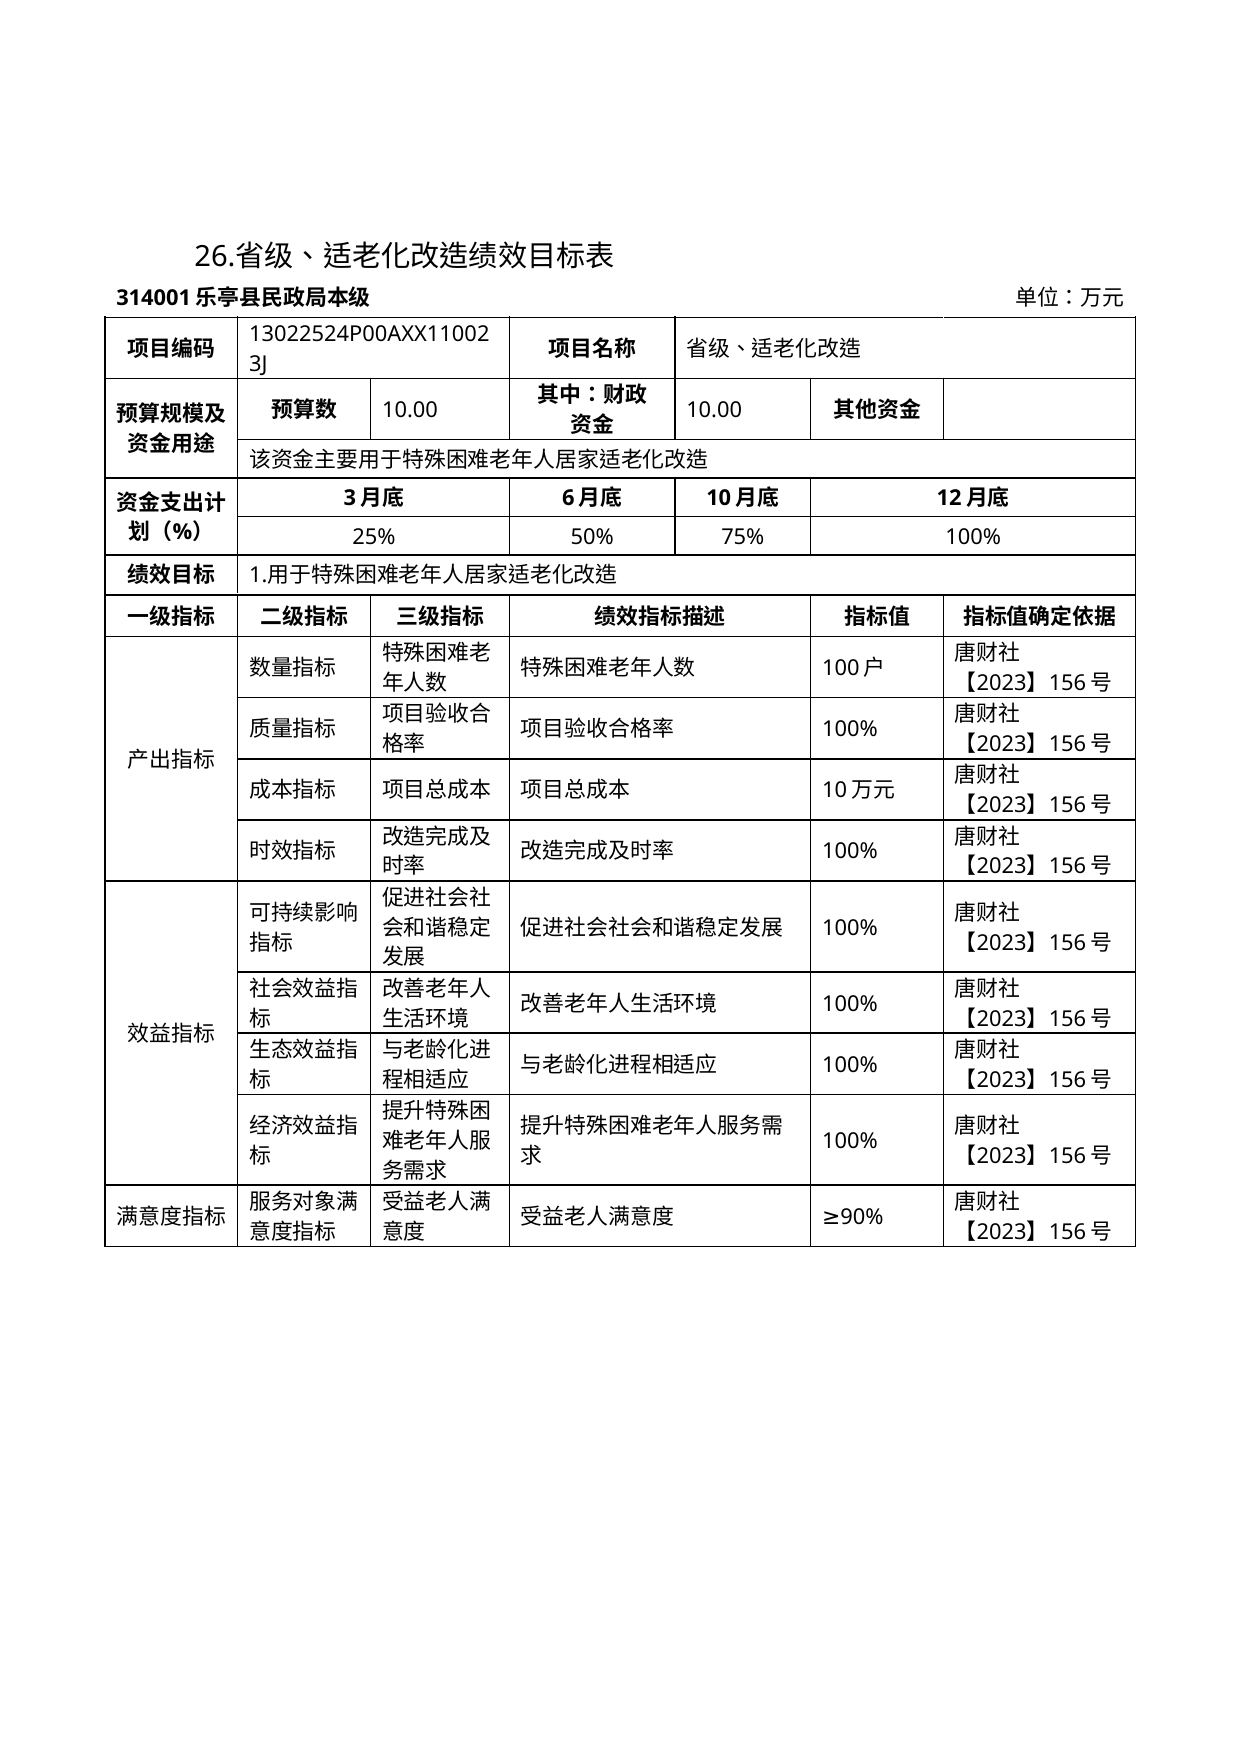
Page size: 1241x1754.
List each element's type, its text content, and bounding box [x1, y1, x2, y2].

table_cell 该资金主要用于特殊困难老年人居家适老化改造 [238, 440, 1135, 477]
table_cell 100% [811, 517, 1135, 554]
table_header 一级指标 [106, 596, 237, 636]
table_cell 10月底 [676, 479, 810, 516]
table_cell 服务对象满意度指标 [238, 1186, 370, 1246]
table_cell 75% [676, 517, 810, 554]
table_header 指标值确定依据 [944, 596, 1135, 636]
table_cell 可持续影响指标 [238, 882, 370, 971]
table_cell 受益老人满意度 [510, 1186, 810, 1246]
table_cell 质量指标 [238, 698, 370, 758]
table_cell 3月底 [238, 479, 509, 516]
table_cell 时效指标 [238, 821, 370, 880]
table_cell 10.00 [371, 379, 509, 439]
table_cell [944, 379, 1135, 439]
table_header 指标值 [811, 596, 943, 636]
table_cell 100% [811, 1034, 943, 1093]
table_cell 唐财社【2023】156号 [944, 1034, 1135, 1093]
table_cell 50% [510, 517, 674, 554]
table_cell 社会效益指标 [238, 973, 370, 1032]
table_cell 项目验收合格率 [510, 698, 810, 758]
table_cell 促进社会社会和谐稳定发展 [510, 882, 810, 971]
table_cell 改造完成及时率 [371, 821, 509, 880]
table_cell 满意度指标 [106, 1186, 237, 1246]
table_cell 受益老人满意度 [371, 1186, 509, 1246]
table_cell 成本指标 [238, 760, 370, 819]
table_cell 项目编码 [106, 318, 237, 378]
table_cell 提升特殊困难老年人服务需求 [371, 1095, 509, 1184]
table_cell 预算数 [238, 379, 370, 439]
table_cell 经济效益指标 [238, 1095, 370, 1184]
table_cell 100% [811, 973, 943, 1032]
table_cell 25% [238, 517, 509, 554]
table_cell 与老龄化进程相适应 [371, 1034, 509, 1093]
table_header 绩效指标描述 [510, 596, 810, 636]
table_header 三级指标 [371, 596, 509, 636]
table_cell 100% [811, 1095, 943, 1184]
table_cell 改造完成及时率 [510, 821, 810, 880]
table_cell 改善老年人生活环境 [510, 973, 810, 1032]
table_header 二级指标 [238, 596, 370, 636]
table_cell 100% [811, 882, 943, 971]
table_cell 唐财社【2023】156号 [944, 1095, 1135, 1184]
table_cell 12月底 [811, 479, 1135, 516]
table_cell 其中：财政 资金 [510, 379, 674, 439]
table_cell 唐财社【2023】156号 [944, 882, 1135, 971]
table_cell 资金支出计划（%） [106, 479, 237, 554]
table_cell 改善老年人生活环境 [371, 973, 509, 1032]
table_cell 其他资金 [811, 379, 943, 439]
table_cell 项目名称 [510, 318, 674, 378]
table_cell 唐财社【2023】156号 [944, 1186, 1135, 1246]
table_cell 10万元 [811, 760, 943, 819]
table_cell 唐财社【2023】156号 [944, 973, 1135, 1032]
table_header 314001乐亭县民政局本级 [106, 277, 943, 316]
table_cell 绩效目标 [106, 556, 237, 592]
table_cell 数量指标 [238, 637, 370, 697]
table_cell 唐财社【2023】156号 [944, 760, 1135, 819]
table_header 单位：万元 [944, 277, 1135, 316]
table_cell 10.00 [676, 379, 810, 439]
text 26.省级、适老化改造绩效目标表 [136, 235, 1104, 275]
table_cell 项目总成本 [510, 760, 810, 819]
table_cell 预算规模及资金用途 [106, 379, 237, 477]
table_cell 6月底 [510, 479, 674, 516]
table_cell 提升特殊困难老年人服务需求 [510, 1095, 810, 1184]
table_cell 唐财社【2023】156号 [944, 821, 1135, 880]
table_cell 生态效益指标 [238, 1034, 370, 1093]
table_cell 13022524P00AXX110023J [238, 318, 509, 378]
table_cell 100户 [811, 637, 943, 697]
table_cell 特殊困难老年人数 [371, 637, 509, 697]
table_cell 项目验收合格率 [371, 698, 509, 758]
table_cell 100% [811, 821, 943, 880]
table_cell 100% [811, 698, 943, 758]
table_cell 效益指标 [106, 882, 237, 1184]
table_cell 唐财社【2023】156号 [944, 637, 1135, 697]
table_cell 1.用于特殊困难老年人居家适老化改造 [238, 556, 1135, 592]
table_cell ≥90% [811, 1186, 943, 1246]
table_cell 与老龄化进程相适应 [510, 1034, 810, 1093]
table_cell 项目总成本 [371, 760, 509, 819]
table_cell 特殊困难老年人数 [510, 637, 810, 697]
table_cell 促进社会社会和谐稳定发展 [371, 882, 509, 971]
table_cell 省级、适老化改造 [676, 318, 1135, 378]
table_cell 产出指标 [106, 637, 237, 880]
table_cell 唐财社【2023】156号 [944, 698, 1135, 758]
